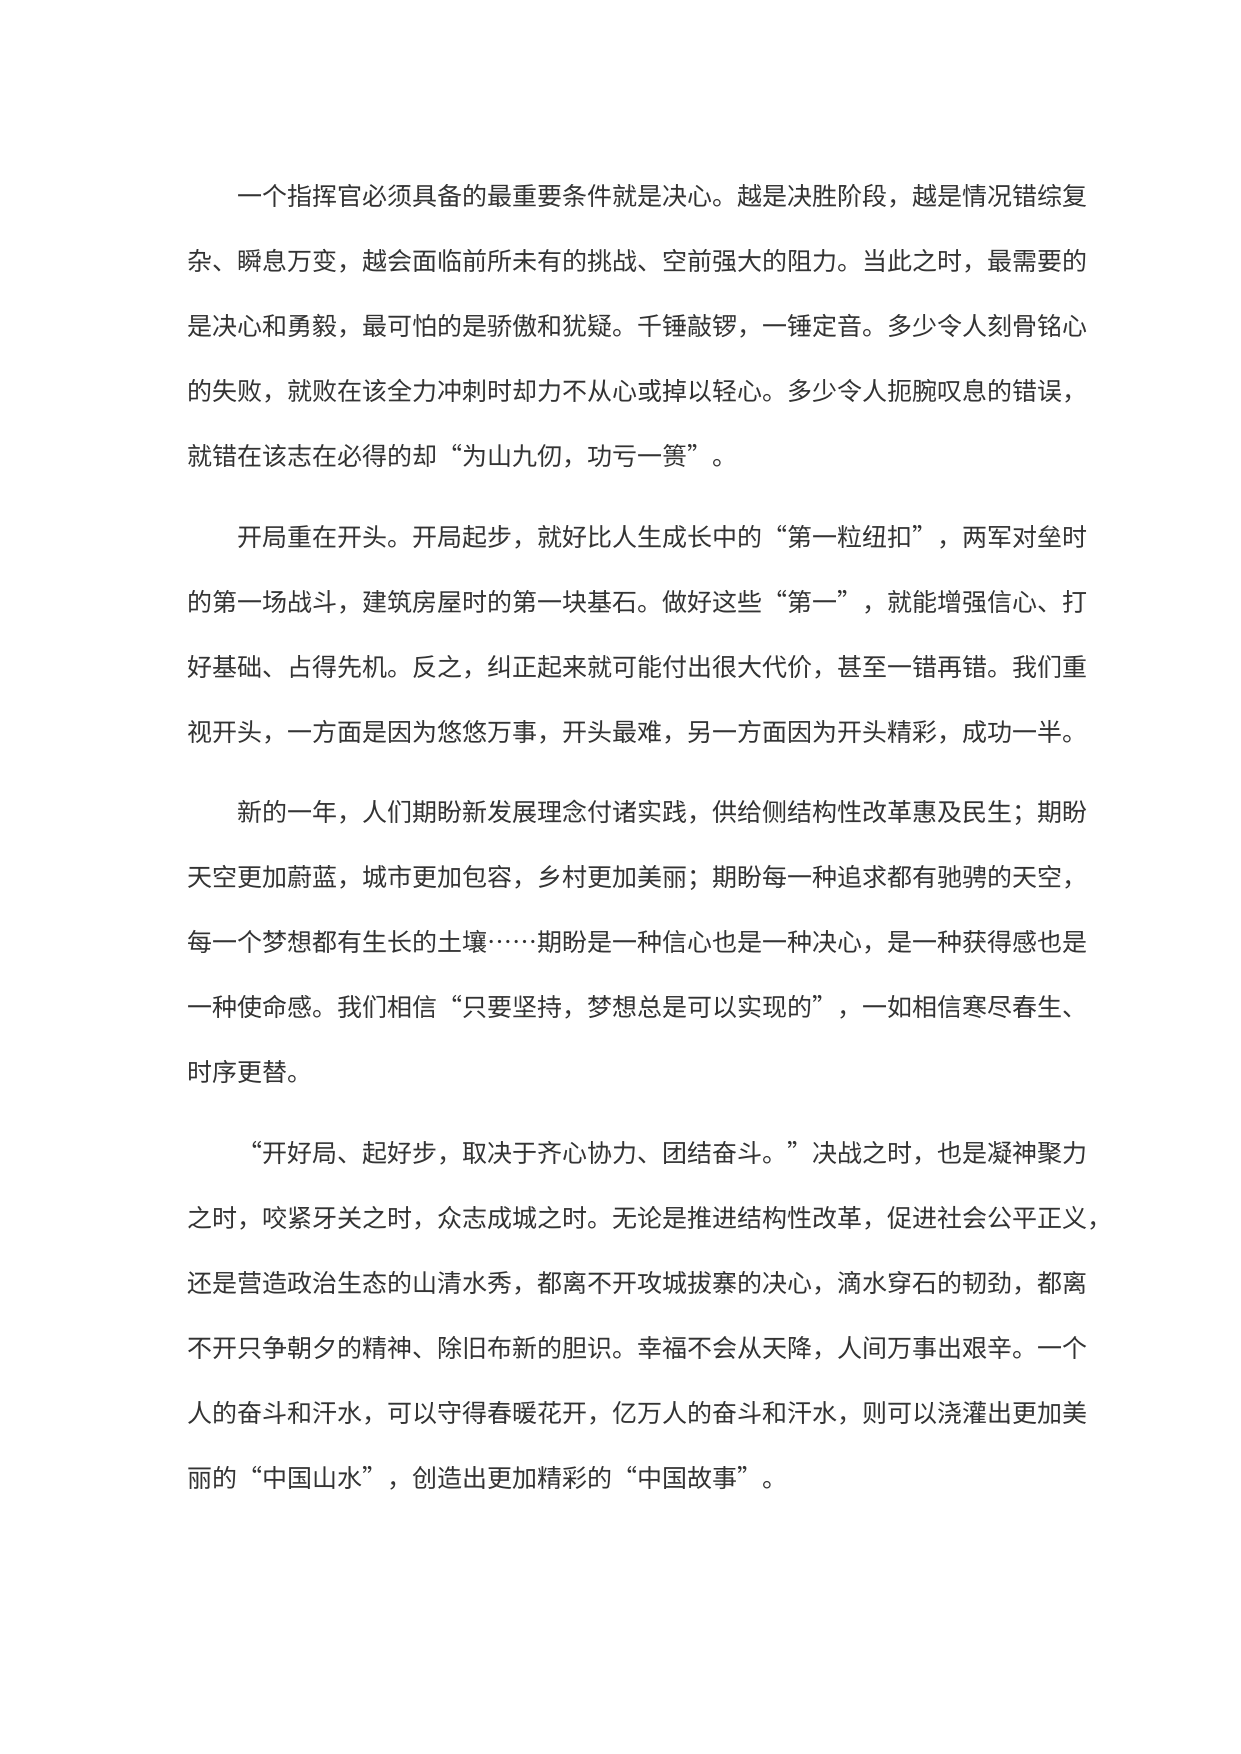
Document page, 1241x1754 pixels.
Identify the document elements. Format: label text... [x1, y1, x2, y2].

text “开好局、起好步，取决于齐心协力、团结奋斗。”决战之时，也是凝神聚力之时，咬紧牙关之时，众志成城之时。无论是推进结构性改革，促进社会公平正义，还是营造政治生态的山清水秀，都离不开攻城拔寨的决心，滴水穿石的韧劲，都离不开只争朝夕的精神、除旧布新的胆识。幸福不会从天降，人间万事出艰辛。一个人的奋斗和汗水，可以守得春暖花开，亿万人的奋斗和汗水，则可以浇灌出更加美丽的“中国山水”，创造出更加精彩的“中国故事”。 [187, 1119, 1107, 1509]
text 一个指挥官必须具备的最重要条件就是决心。越是决胜阶段，越是情况错综复杂、瞬息万变，越会面临前所未有的挑战、空前强大的阻力。当此之时，最需要的是决心和勇毅，最可怕的是骄傲和犹疑。千锤敲锣，一锤定音。多少令人刻骨铭心的失败，就败在该全力冲刺时却力不从心或掉以轻心。多少令人扼腕叹息的错误，就错在该志在必得的却“为山九仞，功亏一篑”。 [187, 162, 1107, 487]
text 新的一年，人们期盼新发展理念付诸实践，供给侧结构性改革惠及民生；期盼天空更加蔚蓝，城市更加包容，乡村更加美丽；期盼每一种追求都有驰骋的天空，每一个梦想都有生长的土壤……期盼是一种信心也是一种决心，是一种获得感也是一种使命感。我们相信“只要坚持，梦想总是可以实现的”，一如相信寒尽春生、时序更替。 [187, 778, 1107, 1103]
text 开局重在开头。开局起步，就好比人生成长中的“第一粒纽扣”，两军对垒时的第一场战斗，建筑房屋时的第一块基石。做好这些“第一”，就能增强信心、打好基础、占得先机。反之，纠正起来就可能付出很大代价，甚至一错再错。我们重视开头，一方面是因为悠悠万事，开头最难，另一方面因为开头精彩，成功一半。 [187, 503, 1107, 763]
